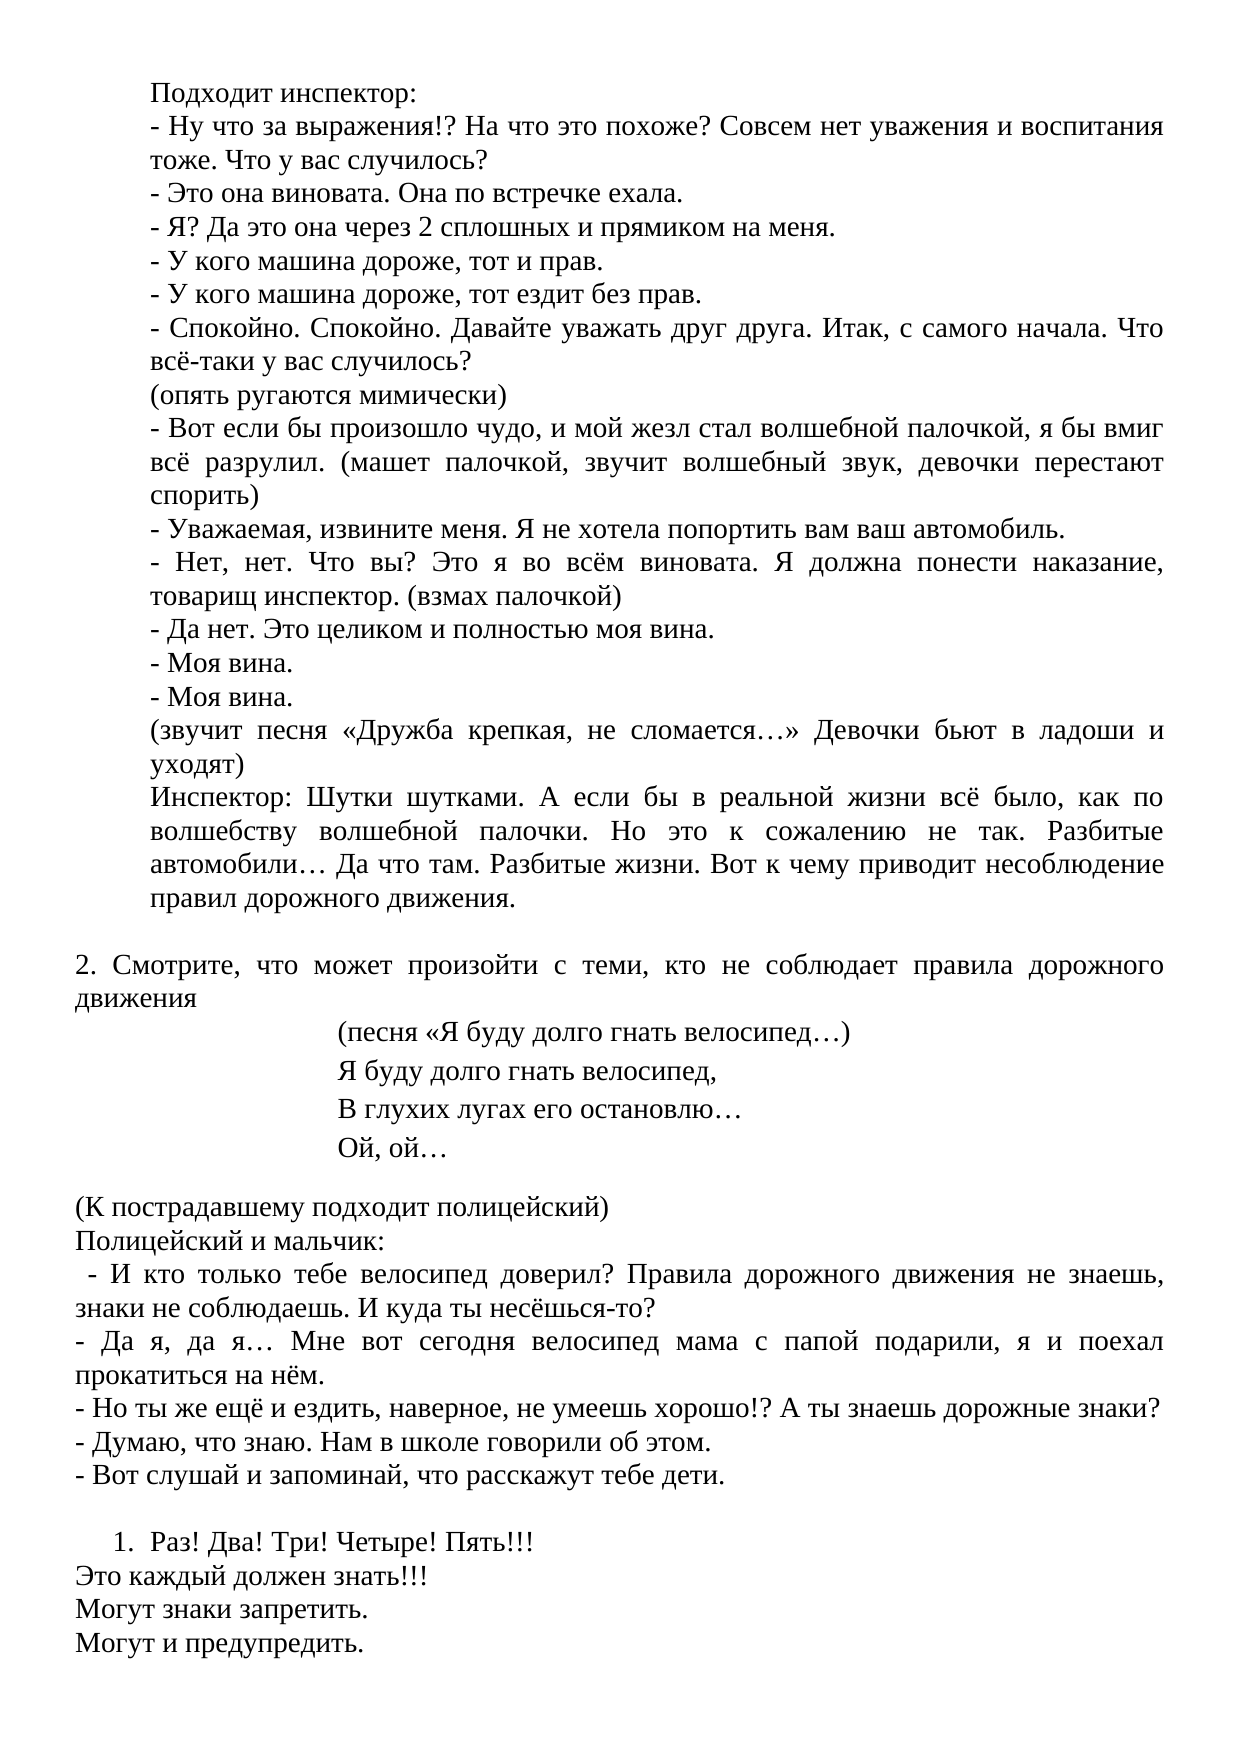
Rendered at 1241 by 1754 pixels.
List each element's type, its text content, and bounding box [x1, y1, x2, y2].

text - Это она виновата. Она по встречке ехала. [150, 176, 1165, 209]
text Подходит инспектор: [150, 75, 1165, 108]
text - Я? Да это она через 2 сплошных и прямиком на меня. [150, 209, 1165, 243]
list В глухих лугах его остановлю… [337, 1091, 1165, 1125]
list (песня «Я буду долго гнать велосипед…) [337, 1014, 1165, 1048]
text Это каждый должен знать!!! [75, 1558, 1165, 1592]
text - Вот если бы произошло чудо, и мой жезл стал волшебной палочкой, я бы вмиг всё разрулил. (машет палочкой, звучит волшебный звук, девочки перестают спорить) [150, 410, 1165, 511]
text - Но ты же ещё и ездить, наверное, не умеешь хорошо!? А ты знаешь дорожные знаки? [75, 1390, 1165, 1424]
text - Да нет. Это целиком и полностью моя вина. [150, 612, 1165, 645]
text - У кого машина дороже, тот и прав. [150, 243, 1165, 276]
text - Моя вина. [150, 679, 1165, 712]
text (опять ругаются мимически) [150, 377, 1165, 410]
text - Моя вина. [150, 645, 1165, 679]
text Полицейский и мальчик: [75, 1223, 1165, 1256]
text - Уважаемая, извините меня. Я не хотела попортить вам ваш автомобиль. [150, 511, 1165, 544]
text Могут знаки запретить. [75, 1592, 1165, 1625]
text - Ну что за выражения!? На что это похоже? Совсем нет уважения и воспитания тоже. Что у вас случилось? [150, 108, 1165, 176]
text 2. Смотрите, что может произойти с теми, кто не соблюдает правила дорожного движения [75, 947, 1165, 1014]
text (К пострадавшему подходит полицейский) [75, 1189, 1165, 1223]
list Я буду долго гнать велосипед, [337, 1053, 1165, 1086]
text Могут и предупредить. [75, 1625, 1165, 1659]
text Инспектор: Шутки шутками. А если бы в реальной жизни всё было, как по волшебству волшебной палочки. Но это к сожалению не так. Разбитые автомобили… Да что там. Разбитые жизни. Вот к чему приводит несоблюдение правил дорожного движения. [150, 779, 1165, 913]
text (звучит песня «Дружба крепкая, не сломается…» Девочки бьют в ладоши и уходят) [150, 712, 1165, 779]
text - Спокойно. Спокойно. Давайте уважать друг друга. Итак, с самого начала. Что всё-таки у вас случилось? [150, 310, 1165, 377]
text - Думаю, что знаю. Нам в школе говорили об этом. [75, 1424, 1165, 1457]
text - И кто только тебе велосипед доверил? Правила дорожного движения не знаешь, знаки не соблюдаешь. И куда ты несёшься-то? [75, 1256, 1165, 1323]
text - У кого машина дороже, тот ездит без прав. [150, 276, 1165, 310]
text - Да я, да я… Мне вот сегодня велосипед мама с папой подарили, я и поехал прокатиться на нём. [75, 1323, 1165, 1390]
text - Вот слушай и запоминай, что расскажут тебе дети. [75, 1457, 1165, 1491]
list Ой, ой… [337, 1130, 1165, 1163]
text - Нет, нет. Что вы? Это я во всём виновата. Я должна понести наказание, товарищ инспектор. (взмах палочкой) [150, 544, 1165, 612]
list Раз! Два! Три! Четыре! Пять!!! [112, 1524, 1165, 1558]
